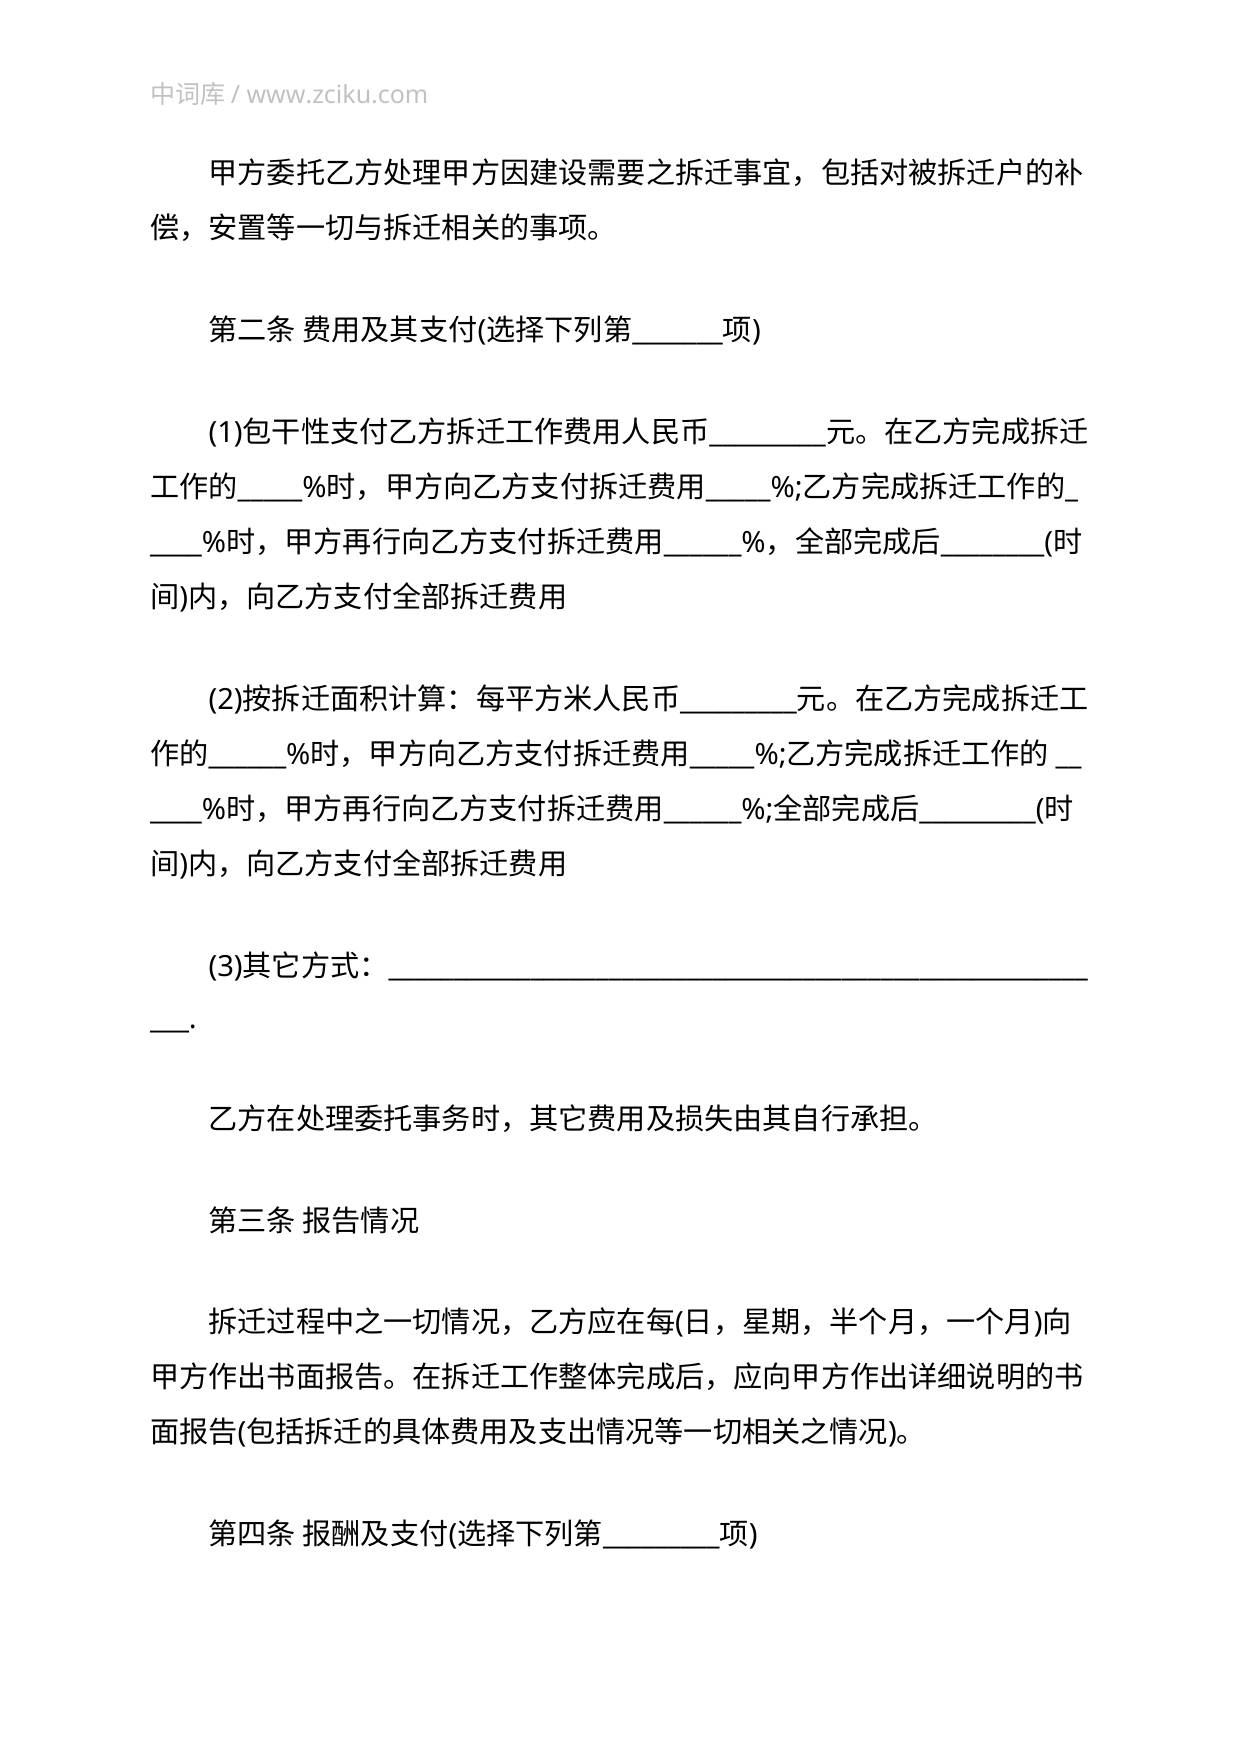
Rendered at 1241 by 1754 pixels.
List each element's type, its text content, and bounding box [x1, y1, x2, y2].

text 第三条 报告情况 [150, 1197, 1090, 1239]
text 甲方委托乙方处理甲方因建设需要之拆迁事宜，包括对被拆迁户的补偿，安置等一切与拆迁相关的事项。 [150, 150, 1090, 247]
text 第四条 报酬及支付(选择下列第_________项) [150, 1511, 1090, 1553]
text 乙方在处理委托事务时，其它费用及损失由其自行承担。 [150, 1095, 1090, 1138]
text 拆迁过程中之一切情况，乙方应在每(日，星期，半个月，一个月)向甲方作出书面报告。在拆迁工作整体完成后，应向甲方作出详细说明的书面报告(包括拆迁的具体费用及支出情况等一切相关之情况)。 [150, 1299, 1090, 1451]
text 第二条 费用及其支付(选择下列第_______项) [150, 307, 1090, 349]
text (2)按拆迁面积计算：每平方米人民币_________元。在乙方完成拆迁工作的______%时，甲方向乙方支付拆迁费用_____%;乙方完成拆迁工作的 ______%时，甲方再行向乙方支付拆迁费用______%;全部完成后_________(时间)内，向乙方支付全部拆迁费用 [150, 676, 1090, 883]
text (3)其它方式：_________________________________________________________. [150, 943, 1090, 1037]
text (1)包干性支付乙方拆迁工作费用人民币_________元。在乙方完成拆迁工作的_____%时，甲方向乙方支付拆迁费用_____%;乙方完成拆迁工作的_____%时，甲方再行向乙方支付拆迁费用______%，全部完成后________(时间)内，向乙方支付全部拆迁费用 [150, 409, 1090, 616]
